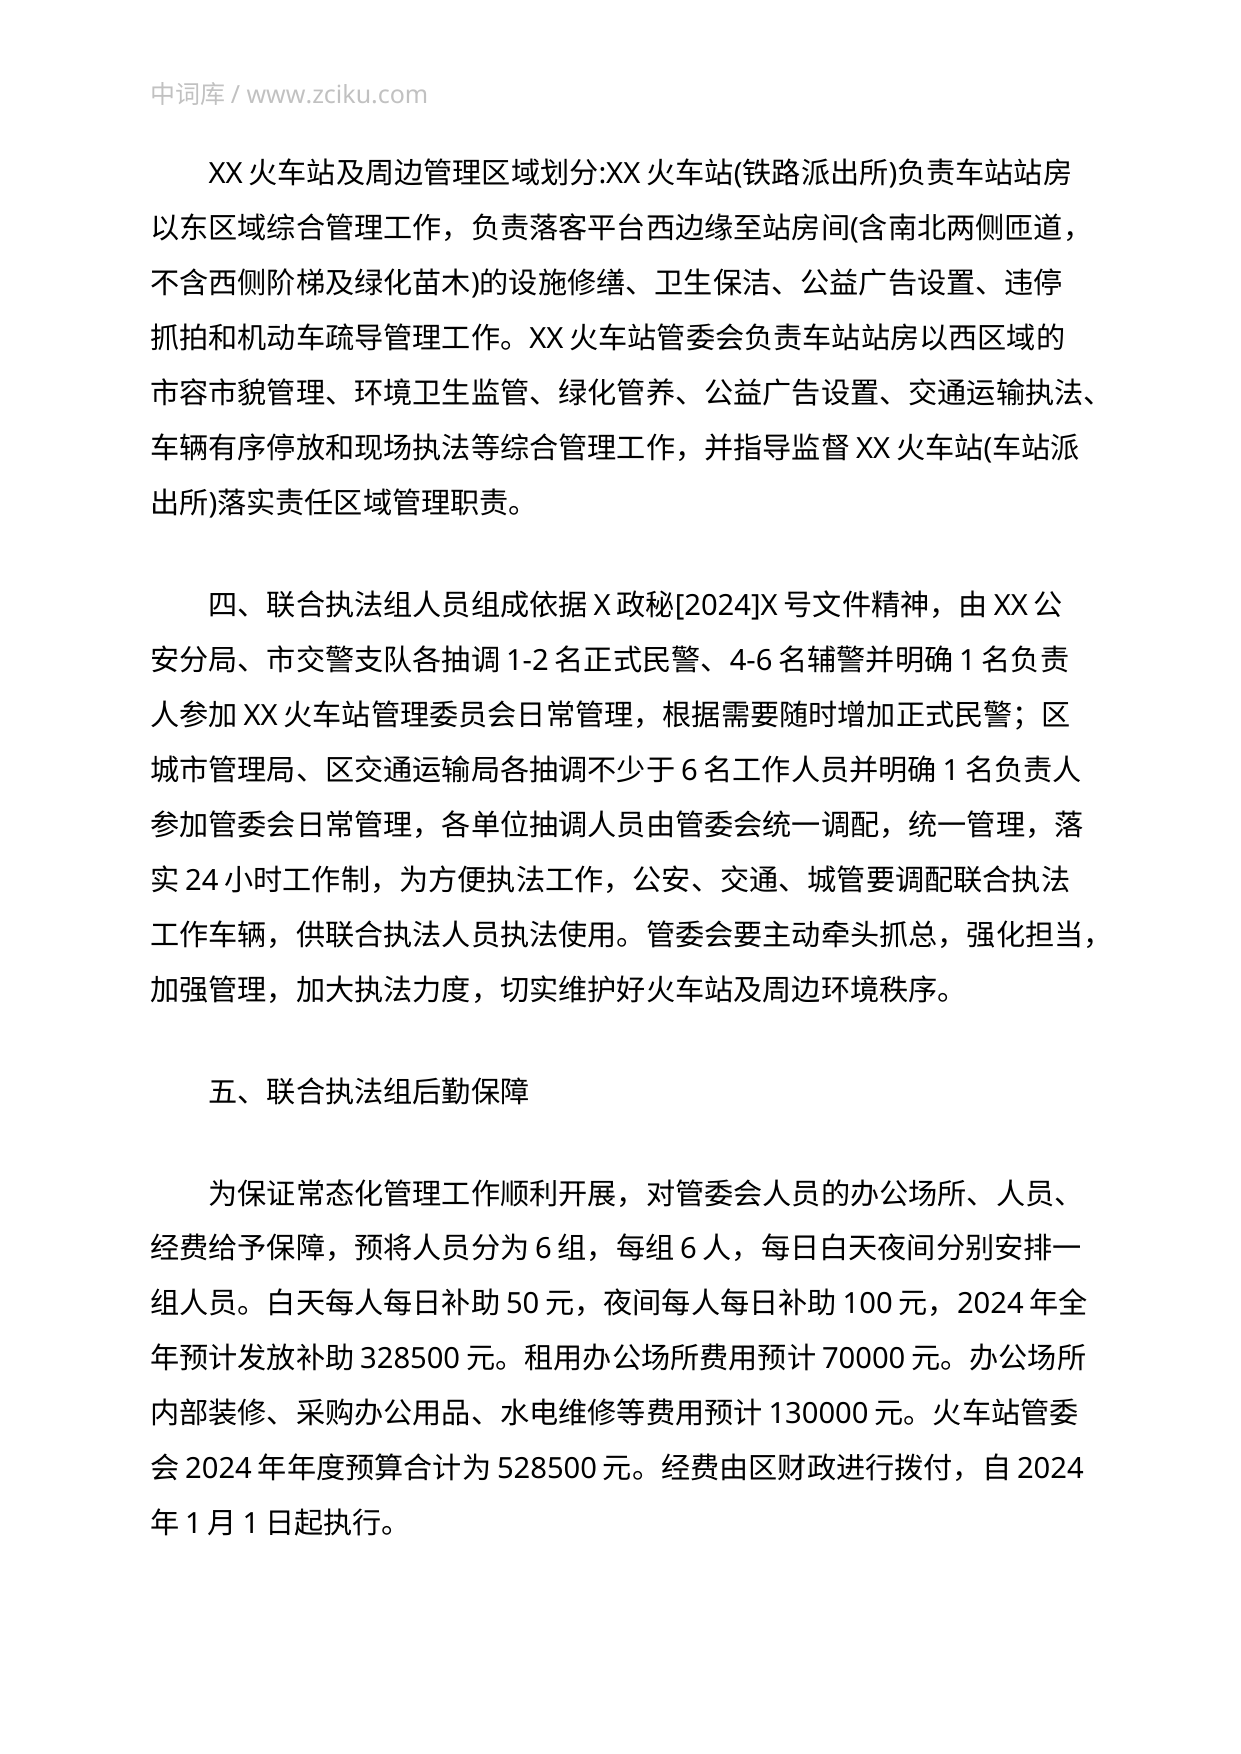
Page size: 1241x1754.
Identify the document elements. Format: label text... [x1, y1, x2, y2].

text XX火车站及周边管理区域划分:XX火车站(铁路派出所)负责车站站房以东区域综合管理工作，负责落客平台西边缘至站房间(含南北两侧匝道，不含西侧阶梯及绿化苗木)的设施修缮、卫生保洁、公益广告设置、违停抓拍和机动车疏导管理工作。XX火车站管委会负责车站站房以西区域的市容市貌管理、环境卫生监管、绿化管养、公益广告设置、交通运输执法、车辆有序停放和现场执法等综合管理工作，并指导监督XX火车站(车站派出所)落实责任区域管理职责。 [150, 150, 1090, 522]
text 五、联合执法组后勤保障 [150, 1068, 1090, 1111]
text 四、联合执法组人员组成依据X政秘[2024]X号文件精神，由XX公安分局、市交警支队各抽调1-2名正式民警、4-6名辅警并明确1名负责人参加XX火车站管理委员会日常管理，根据需要随时增加正式民警；区城市管理局、区交通运输局各抽调不少于6名工作人员并明确1名负责人参加管委会日常管理，各单位抽调人员由管委会统一调配，统一管理，落实24小时工作制，为方便执法工作，公安、交通、城管要调配联合执法工作车辆，供联合执法人员执法使用。管委会要主动牵头抓总，强化担当，加强管理，加大执法力度，切实维护好火车站及周边环境秩序。 [150, 582, 1090, 1009]
text 为保证常态化管理工作顺利开展，对管委会人员的办公场所、人员、经费给予保障，预将人员分为6组，每组6人，每日白天夜间分别安排一组人员。白天每人每日补助50元，夜间每人每日补助100元，2024年全年预计发放补助328500元。租用办公场所费用预计70000元。办公场所内部装修、采购办公用品、水电维修等费用预计130000元。火车站管委会2024年年度预算合计为528500元。经费由区财政进行拨付，自2024年1月1日起执行。 [150, 1170, 1090, 1542]
